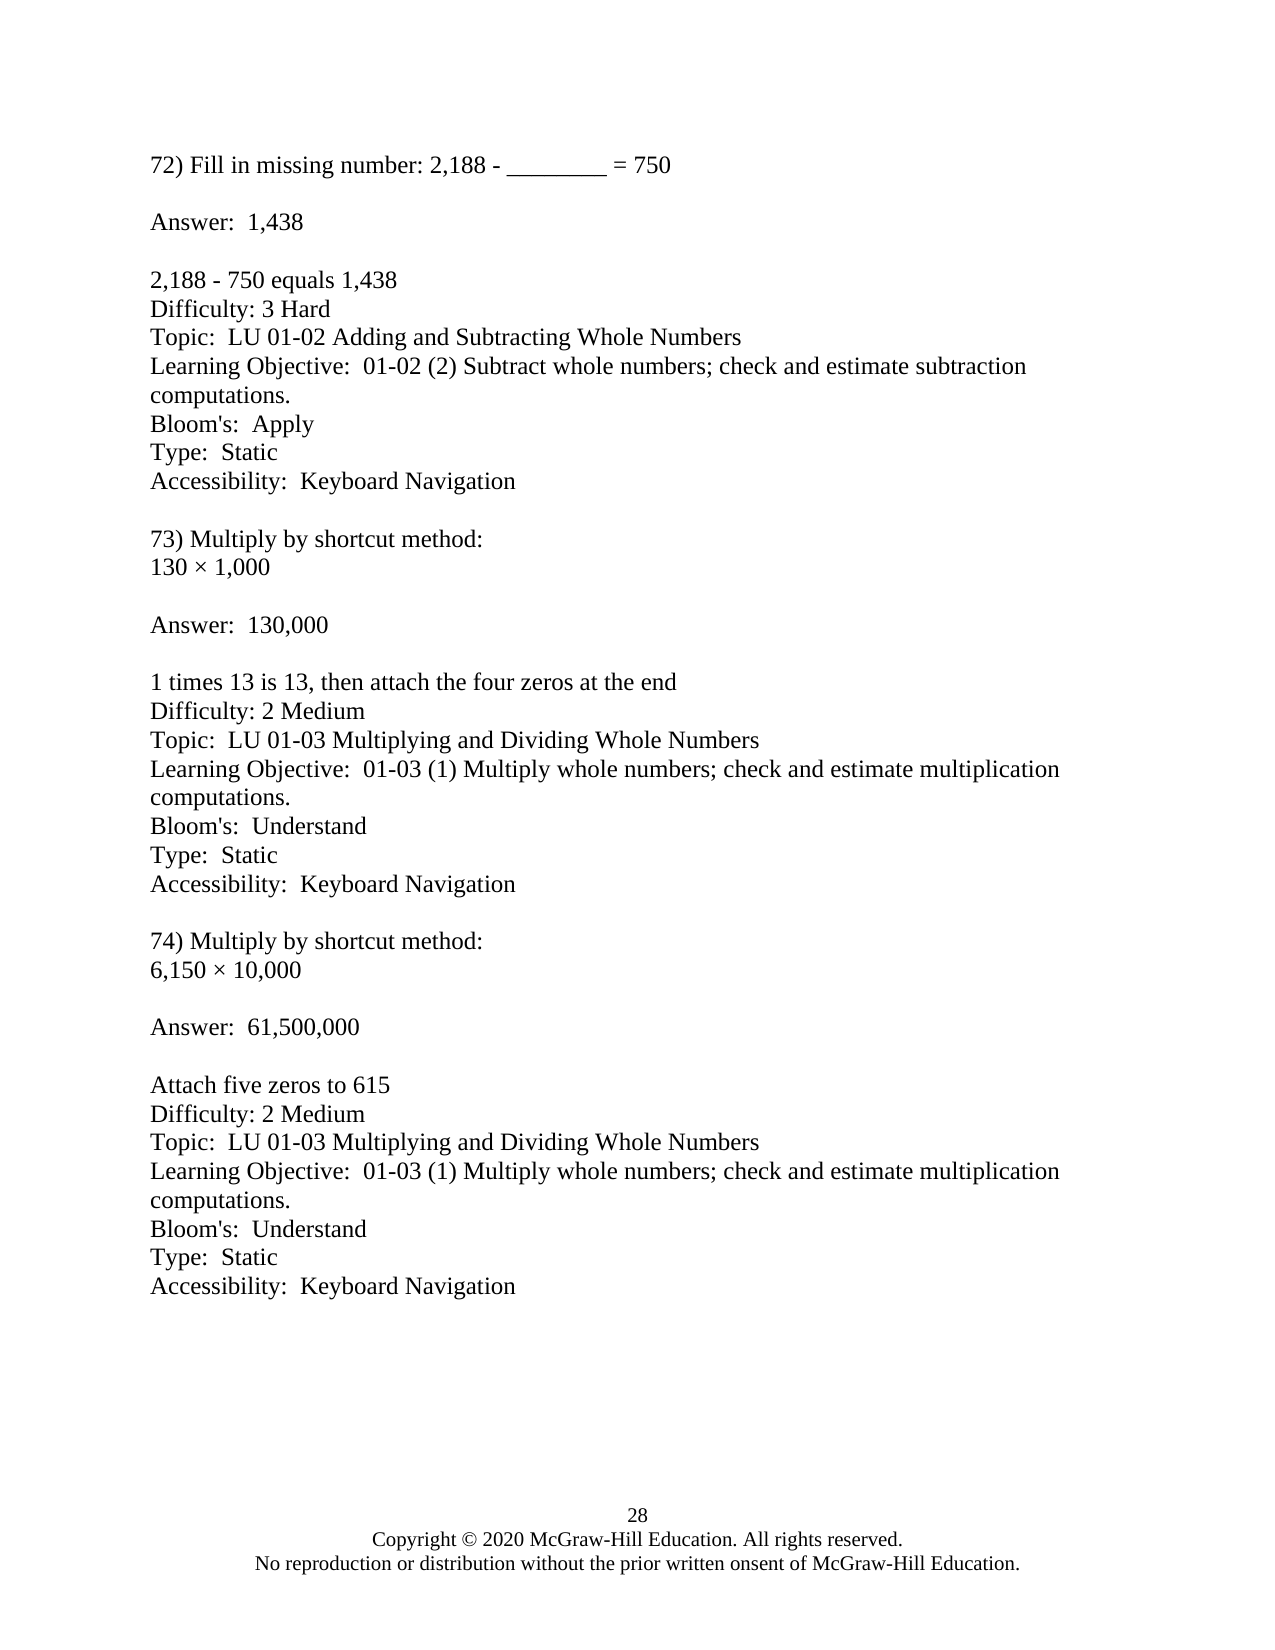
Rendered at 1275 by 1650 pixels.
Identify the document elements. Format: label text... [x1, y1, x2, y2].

text Bloom's: Apply [150, 409, 1125, 437]
text 6,150 × 10,000 [150, 955, 1125, 984]
text Answer: 130,000 [150, 610, 1125, 639]
text Accessibility: Keyboard Navigation [150, 1271, 1125, 1300]
text Difficulty: 3 Hard [150, 294, 1125, 322]
text Topic: LU 01-02 Adding and Subtracting Whole Numbers [150, 322, 1125, 351]
text 2,188 - 750 equals 1,438 [150, 265, 1125, 294]
text Learning Objective: 01-03 (1) Multiply whole numbers; check and estimate multiplication computations. [150, 1156, 1125, 1214]
text Bloom's: Understand [150, 811, 1125, 840]
text Difficulty: 2 Medium [150, 696, 1125, 725]
text Answer: 61,500,000 [150, 1012, 1125, 1041]
text 72) Fill in missing number: 2,188 - ________ = 750 [150, 150, 1125, 179]
text Difficulty: 2 Medium [150, 1099, 1125, 1127]
text Answer: 1,438 [150, 207, 1125, 236]
text 73) Multiply by shortcut method: [150, 524, 1125, 552]
text Topic: LU 01-03 Multiplying and Dividing Whole Numbers [150, 1127, 1125, 1156]
text Attach five zeros to 615 [150, 1070, 1125, 1099]
text 74) Multiply by shortcut method: [150, 926, 1125, 955]
text Accessibility: Keyboard Navigation [150, 869, 1125, 897]
text 130 × 1,000 [150, 552, 1125, 581]
text Type: Static [150, 1242, 1125, 1271]
text Type: Static [150, 437, 1125, 466]
text Type: Static [150, 840, 1125, 869]
text Topic: LU 01-03 Multiplying and Dividing Whole Numbers [150, 725, 1125, 754]
text 1 times 13 is 13, then attach the four zeros at the end [150, 667, 1125, 696]
text Learning Objective: 01-03 (1) Multiply whole numbers; check and estimate multiplication computations. [150, 754, 1125, 811]
text Learning Objective: 01-02 (2) Subtract whole numbers; check and estimate subtraction computations. [150, 351, 1125, 409]
text Bloom's: Understand [150, 1214, 1125, 1242]
text Accessibility: Keyboard Navigation [150, 466, 1125, 495]
